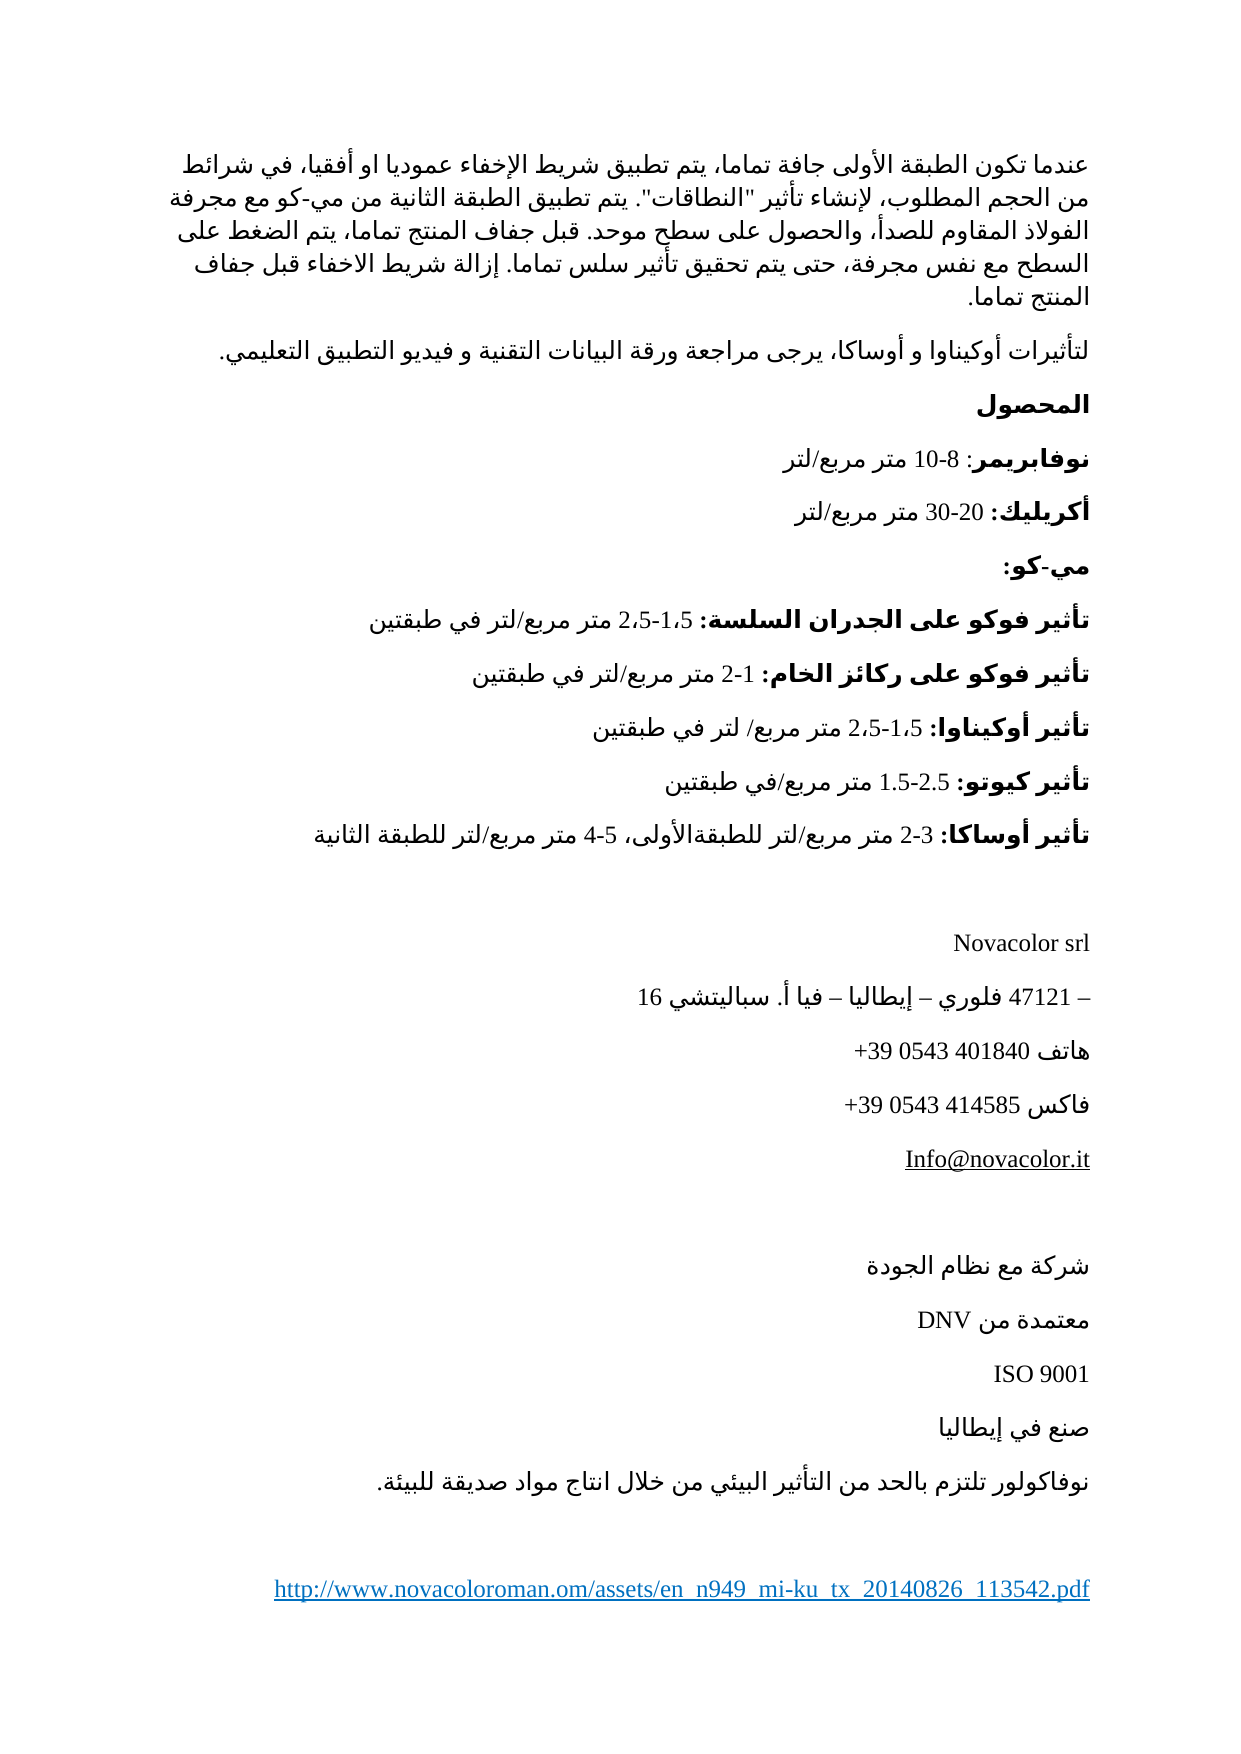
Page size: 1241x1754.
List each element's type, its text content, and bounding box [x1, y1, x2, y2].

text – 47121 فلوري – إيطاليا – فيا أ. سباليتشي 16 [150, 982, 1090, 1011]
text تأثير كيوتو: 2.5-1.5 متر مربع/في طبقتين [150, 767, 1090, 796]
text معتمدة من DNV [150, 1305, 1090, 1334]
text فاكس 414585 0543 39+ [150, 1090, 1090, 1119]
text تأثير أوساكا: 3-2 متر مربع/لتر للطبقةالأولى، 5-4 متر مربع/لتر للطبقة الثانية [150, 821, 1090, 849]
text نوفابريمر: 8-10 متر مربع/لتر [150, 444, 1090, 472]
text عندما تكون الطبقة الأولى جافة تماما، يتم تطبيق شريط الإخفاء عموديا او أفقيا، في شرائط من الحجم المطلوب، لإنشاء تأثير "النطاقات". يتم تطبيق الطبقة الثانية من مي-كو مع مجرفة الفولاذ المقاوم للصدأ، والحصول على سطح موحد. قبل جفاف المنتج تماما، يتم الضغط على السطح مع نفس مجرفة، حتى يتم تحقيق تأثير سلس تماما. إزالة شريط الاخفاء قبل جفاف المنتج تماما. [150, 150, 1090, 311]
text شركة مع نظام الجودة [150, 1251, 1090, 1280]
text Info@novacolor.it [150, 1144, 1090, 1172]
text تأثير فوكو على الجدران السلسة: 1،5-2،5 متر مربع/لتر في طبقتين [150, 605, 1090, 634]
text نوفاكولور تلتزم بالحد من التأثير البيئي من خلال انتاج مواد صديقة للبيئة. [150, 1467, 1090, 1496]
text ISO 9001 [150, 1359, 1090, 1388]
text صنع في إيطاليا [150, 1413, 1090, 1442]
text المحصول [150, 390, 1090, 418]
text مي-كو: [150, 551, 1090, 580]
text لتأثيرات أوكيناوا و أوساكا، يرجى مراجعة ورقة البيانات التقنية و فيديو التطبيق التعليمي. [150, 336, 1090, 365]
text تأثير فوكو على ركائز الخام: 1-2 متر مربع/لتر في طبقتين [150, 659, 1090, 688]
text تأثير أوكيناوا: 1،5-2،5 متر مربع/ لتر في طبقتين [150, 713, 1090, 742]
text Novacolor srl [150, 928, 1090, 957]
text http://www.novacoloroman.om/assets/en_n949_mi-ku_tx_20140826_113542.pdf [150, 1574, 1090, 1603]
text أكريليك: 20-30 متر مربع/لتر [150, 497, 1090, 526]
text هاتف 401840 0543 39+ [150, 1036, 1090, 1065]
